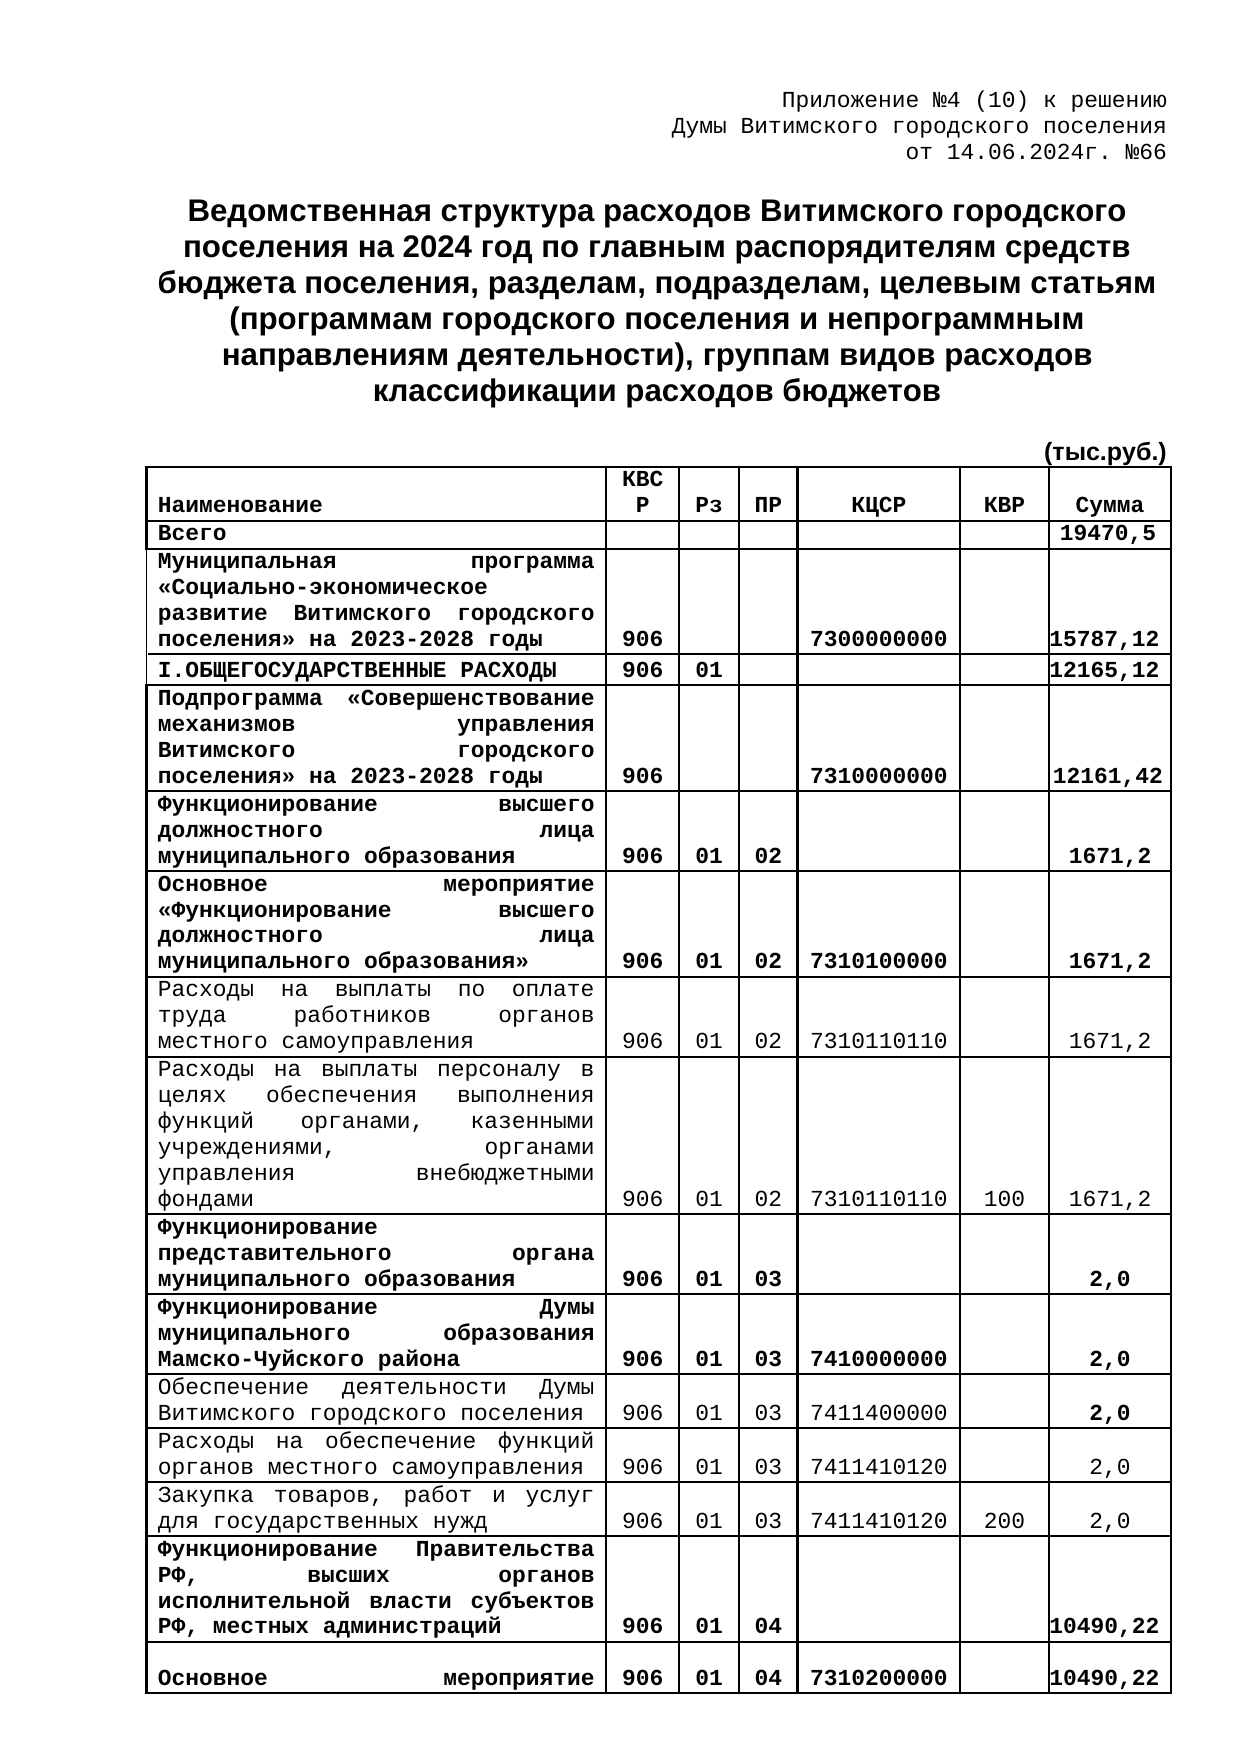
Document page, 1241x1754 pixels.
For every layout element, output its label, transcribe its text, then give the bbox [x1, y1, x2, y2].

table_cell [961, 550, 1048, 653]
table_cell Расходы на обеспечение функций органов местного самоуправления [148, 1429, 605, 1481]
table_cell 10490,22 [1050, 1643, 1170, 1692]
table_cell 15787,12 [1050, 550, 1170, 653]
table_cell [961, 978, 1048, 1056]
table_cell 906 [607, 1429, 678, 1481]
table_cell 2,0 [1050, 1295, 1170, 1373]
table_cell 03 [740, 1483, 796, 1535]
table_header Рз [680, 468, 738, 519]
table_cell Функционирование Думы муниципального образования Мамско-Чуйского района [148, 1295, 605, 1373]
table_cell 04 [740, 1537, 796, 1641]
table_cell Основное мероприятие «Функционирование высшего должностного лица муниципального образования» [148, 872, 605, 976]
table_cell 906 [607, 1058, 678, 1213]
table_cell [799, 1215, 959, 1293]
table_cell 03 [740, 1375, 796, 1427]
table_cell 906 [607, 1215, 678, 1293]
table_cell 906 [607, 1643, 678, 1692]
table_cell 7310000000 [799, 686, 959, 790]
table_cell [961, 1429, 1048, 1481]
table_header Сумма [1050, 468, 1170, 519]
table_cell 2,0 [1050, 1215, 1170, 1293]
table_header КЦСР [799, 468, 959, 519]
table_cell Всего [148, 522, 605, 547]
table_cell [799, 792, 959, 870]
table_cell Муниципальная программа «Социально-экономическое развитие Витимского городского поселения» на 2023-2028 годы [147, 550, 605, 653]
table_cell 1671,2 [1050, 792, 1170, 870]
table_cell [740, 522, 796, 547]
table_cell [680, 550, 738, 653]
table_cell 7310100000 [799, 872, 959, 976]
table_cell 906 [607, 1537, 678, 1641]
table_cell 2,0 [1050, 1429, 1170, 1481]
table_cell 906 [607, 872, 678, 976]
table_cell 906 [607, 655, 678, 684]
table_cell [148, 1643, 605, 1692]
table_cell [961, 792, 1048, 870]
table_cell [799, 522, 959, 547]
table_cell Функционирование Правительства РФ, высших органов исполнительной власти субъектов РФ, местных администраций [148, 1537, 605, 1641]
table_cell 2,0 [1050, 1483, 1170, 1535]
table_cell 200 [961, 1483, 1048, 1535]
table_cell 01 [680, 1643, 738, 1692]
table_cell [961, 1537, 1048, 1641]
table_cell 10490,22 [1050, 1537, 1170, 1641]
text от 14.06.2024г. №66 [148, 141, 1167, 166]
table_cell 1671,2 [1050, 978, 1170, 1056]
table_cell 7410000000 [799, 1295, 959, 1373]
table_cell 01 [680, 1483, 738, 1535]
table_cell 01 [680, 1375, 738, 1427]
table_cell 01 [680, 1058, 738, 1213]
table_cell Подпрограмма «Совершенствование механизмов управления Витимского городского поселения» на 2023-2028 годы [148, 686, 605, 790]
table_cell [961, 522, 1048, 547]
table_cell 100 [961, 1058, 1048, 1213]
table_cell [607, 522, 678, 547]
table_cell [961, 1215, 1048, 1293]
table_cell 7411410120 [799, 1483, 959, 1535]
table_cell Функционирование представительного органа муниципального образования [148, 1215, 605, 1293]
table_cell [799, 1537, 959, 1641]
table_cell 1671,2 [1050, 1058, 1170, 1213]
table_cell Расходы на выплаты по оплате труда работников органов местного самоуправления [148, 978, 605, 1056]
table_cell [961, 655, 1048, 684]
table_cell [961, 686, 1048, 790]
table_cell 906 [607, 1483, 678, 1535]
table_cell [740, 686, 796, 790]
table_cell I.ОБЩЕГОСУДАРСТВЕННЫЕ РАСХОДЫ [147, 653, 605, 684]
table_cell [961, 1295, 1048, 1373]
table_cell 02 [740, 1058, 796, 1213]
table_cell Закупка товаров, работ и услуг для государственных нужд [148, 1483, 605, 1535]
table_cell 7411410120 [799, 1429, 959, 1481]
table_cell 02 [740, 978, 796, 1056]
table_cell 01 [680, 978, 738, 1056]
table_cell 01 [680, 1215, 738, 1293]
table_cell 7411400000 [799, 1375, 959, 1427]
table_cell 7310110110 [799, 978, 959, 1056]
table_cell 19470,5 [1050, 522, 1170, 547]
table_cell 01 [680, 872, 738, 976]
table_cell 906 [607, 978, 678, 1056]
table_cell 12165,12 [1050, 655, 1170, 684]
table_header КВСР [607, 468, 678, 519]
table_cell [961, 872, 1048, 976]
table_cell Обеспечение деятельности Думы Витимского городского поселения [148, 1375, 605, 1427]
table_cell 7310110110 [799, 1058, 959, 1213]
table_cell 01 [680, 1429, 738, 1481]
table_header КВР [961, 468, 1048, 519]
table_cell 03 [740, 1215, 796, 1293]
table_cell 01 [680, 655, 738, 684]
table_cell 906 [607, 1295, 678, 1373]
table_cell 01 [680, 1537, 738, 1641]
table_cell [740, 655, 796, 684]
table_cell [961, 1643, 1048, 1692]
table_cell 2,0 [1050, 1375, 1170, 1427]
table_header Наименование [148, 468, 605, 519]
table_cell 906 [607, 550, 678, 653]
table_cell 03 [740, 1295, 796, 1373]
table_cell 03 [740, 1429, 796, 1481]
table_cell 01 [680, 1295, 738, 1373]
text Ведомственная структура расходов Витимского городского поселения на 2024 год по главным распорядителям средств бюджета поселения, разделам, подразделам, целевым статьям (программам городского поселения и непрограммным направлениям деятельности), группам видов расходов классификации расходов бюджетов [148, 192, 1167, 408]
table_cell 04 [740, 1643, 796, 1692]
table_cell 12161,42 [1050, 686, 1170, 790]
table_cell 906 [607, 792, 678, 870]
table_cell [680, 522, 738, 547]
table_cell 7310200000 [799, 1643, 959, 1692]
table_cell 906 [607, 686, 678, 790]
table_cell [740, 550, 796, 653]
table_cell Функционирование высшего должностного лица муниципального образования [148, 792, 605, 870]
table_header ПР [740, 468, 796, 519]
table_cell 02 [740, 792, 796, 870]
table_cell 906 [607, 1375, 678, 1427]
table_cell 1671,2 [1050, 872, 1170, 976]
table_cell [680, 686, 738, 790]
text Думы Витимского городского поселения [148, 114, 1167, 141]
table_cell Расходы на выплаты персоналу в целях обеспечения выполнения функций органами, казенными учреждениями, органами управления внебюджетными фондами [148, 1058, 605, 1213]
text (тыс.руб.) [148, 437, 1167, 466]
table_cell 01 [680, 792, 738, 870]
text Приложение №4 (10) к решению [148, 89, 1167, 114]
table_cell 7300000000 [799, 550, 959, 653]
table_cell [799, 655, 959, 684]
table_cell 02 [740, 872, 796, 976]
table_cell [961, 1375, 1048, 1427]
